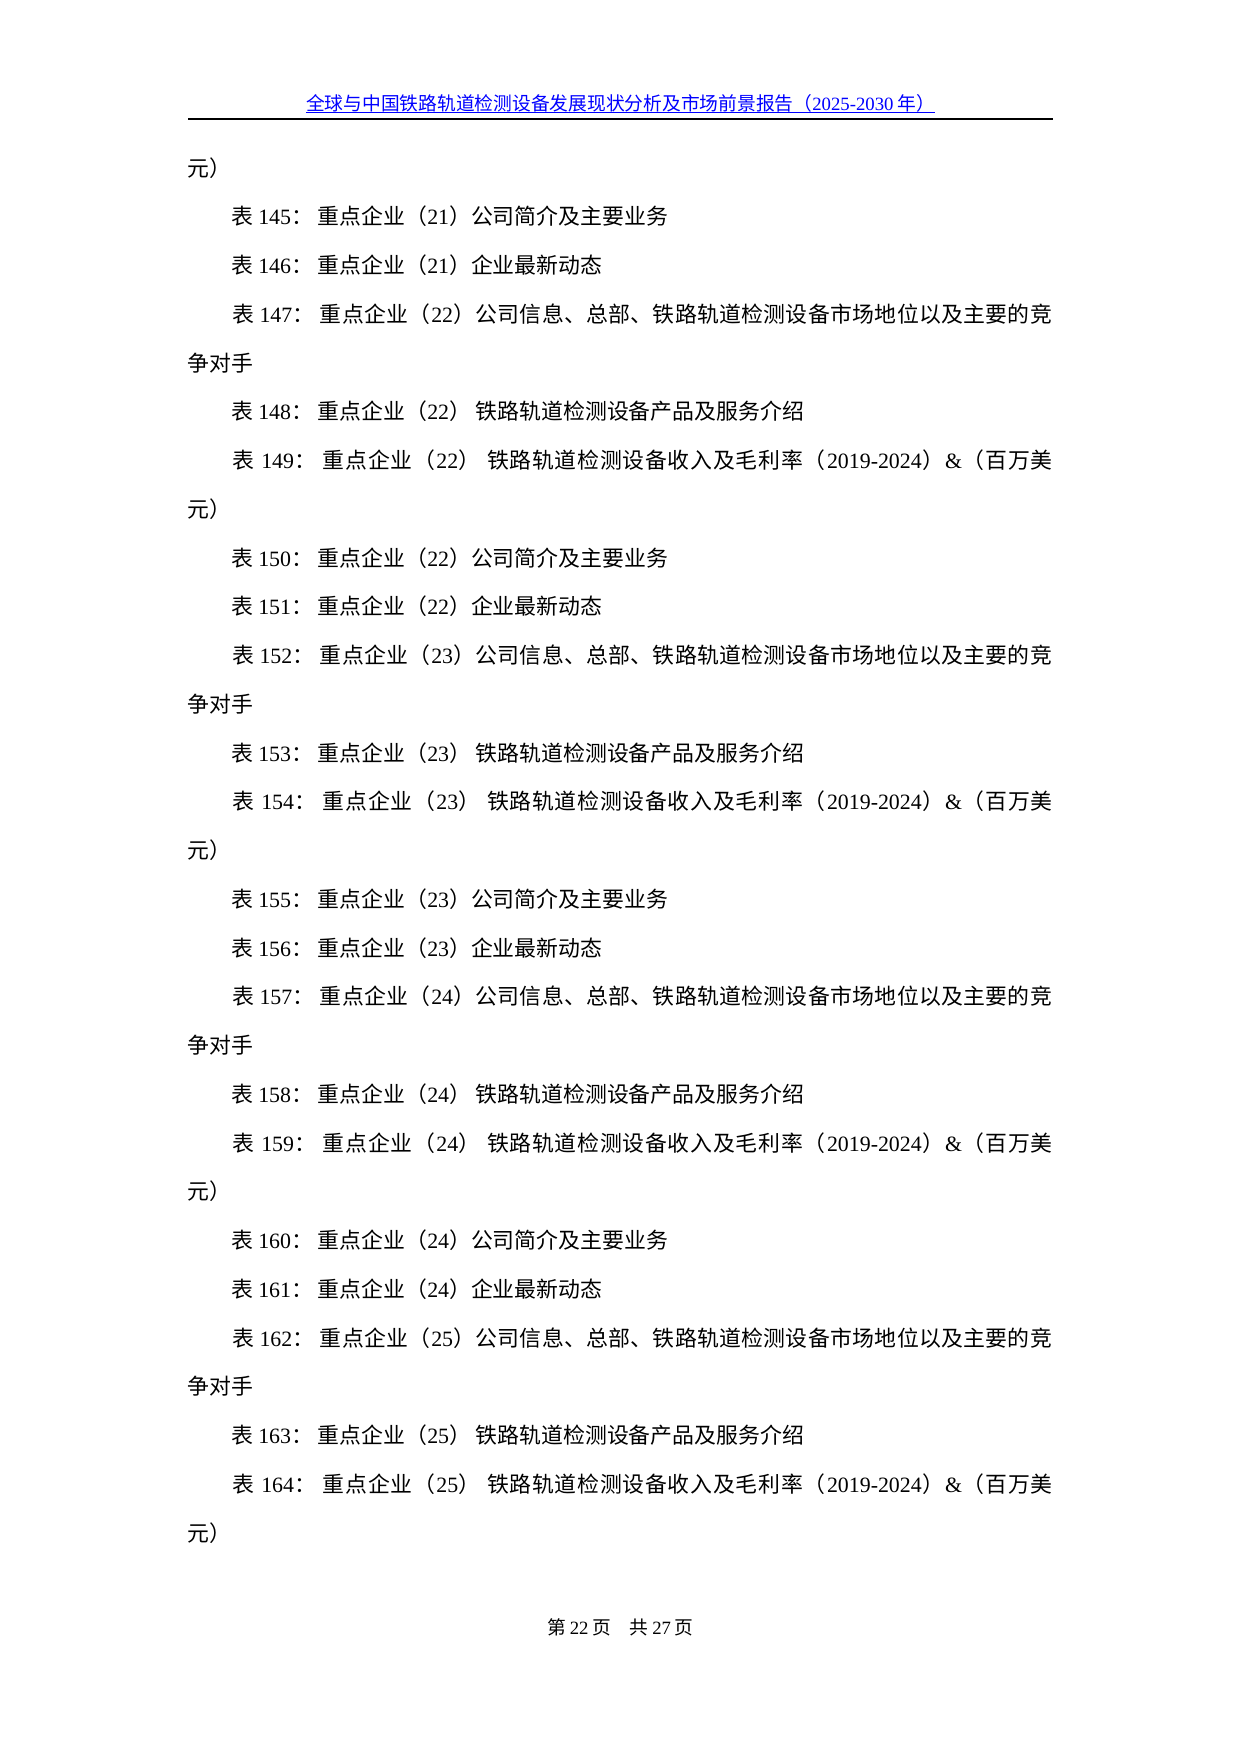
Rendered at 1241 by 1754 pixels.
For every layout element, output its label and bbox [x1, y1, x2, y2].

text [187, 150, 1053, 1548]
